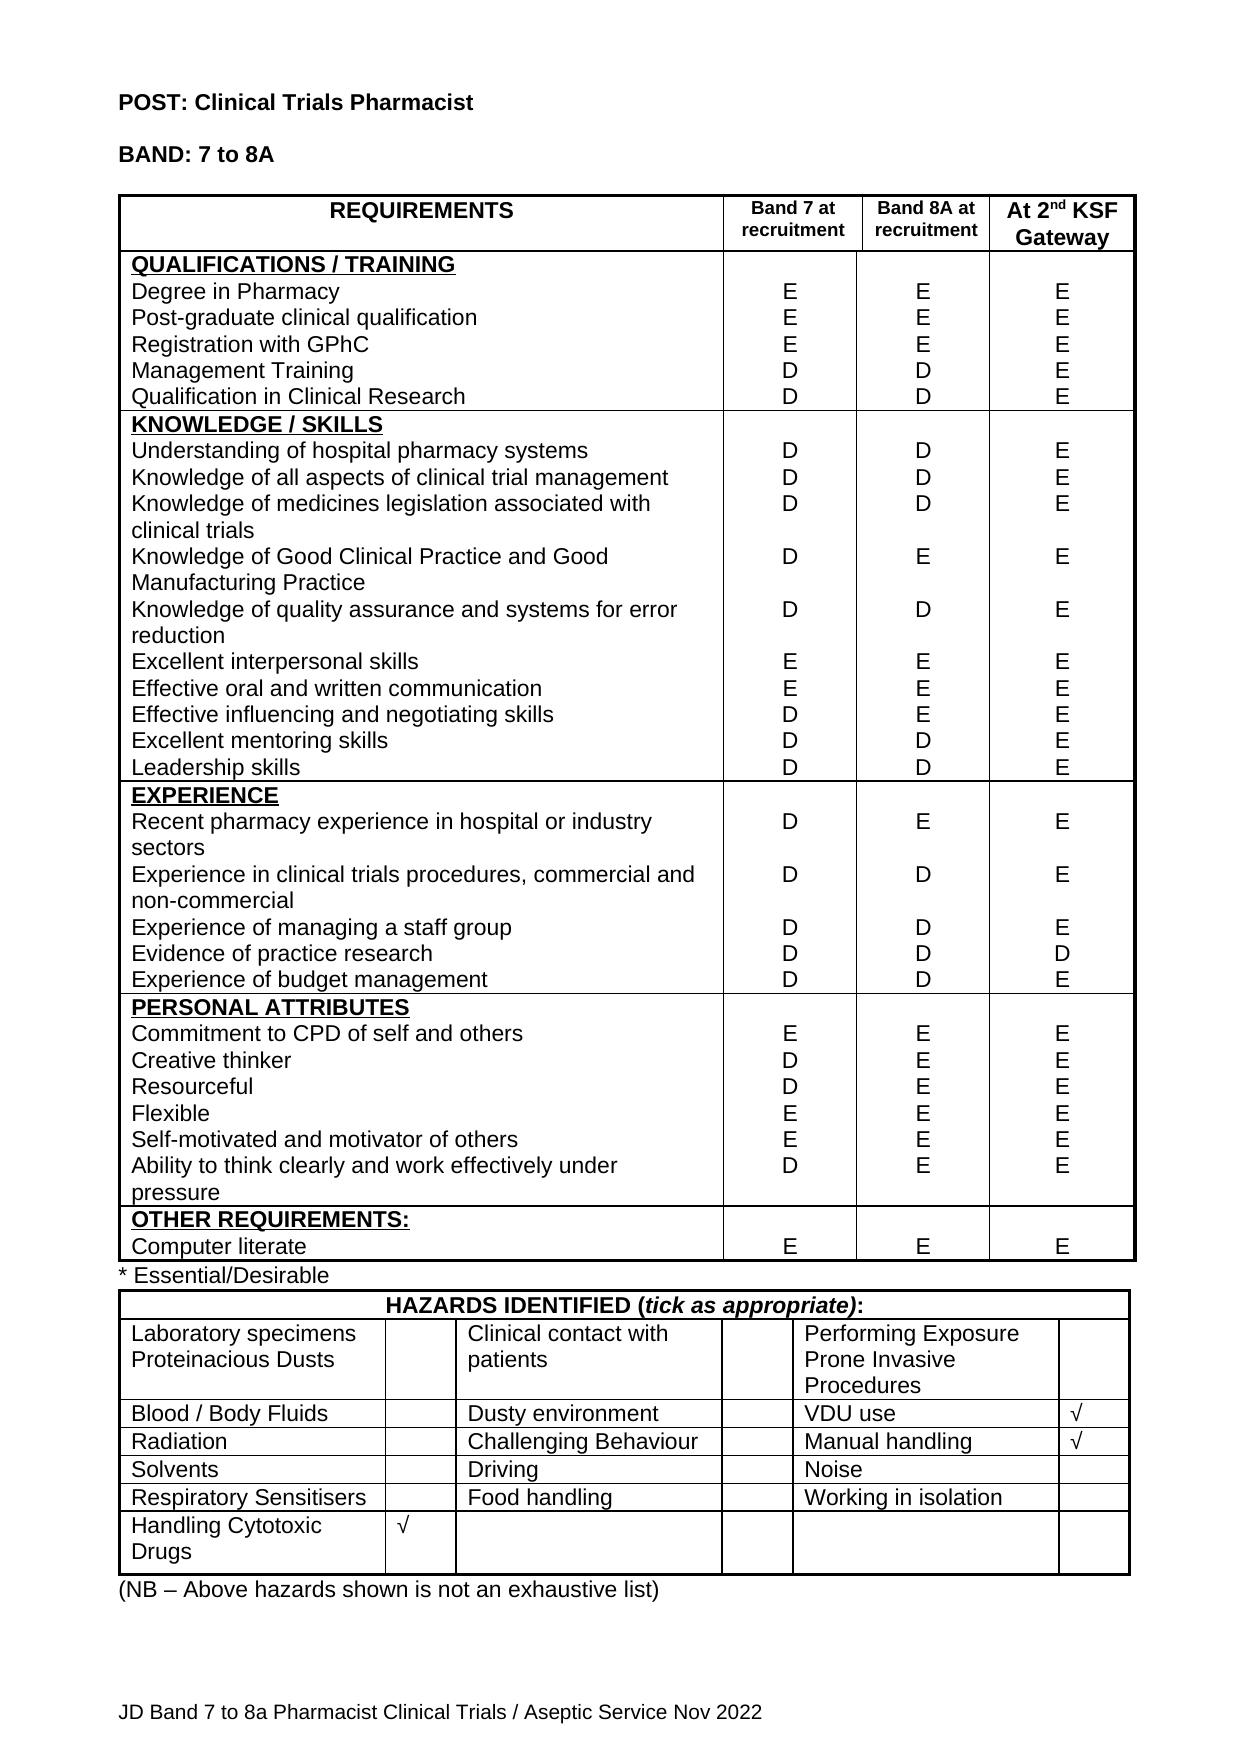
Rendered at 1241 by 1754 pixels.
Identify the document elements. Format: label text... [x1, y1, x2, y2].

table_cell E E E E E E [990, 994, 1133, 1205]
table_cell [386, 1400, 455, 1427]
table_cell E D D E E D [724, 994, 856, 1205]
table_cell Blood / Body Fluids [121, 1400, 385, 1427]
table_cell E [857, 1207, 989, 1259]
table_cell [386, 1428, 455, 1454]
text POST: Clinical Trials Pharmacist [118, 89, 1152, 115]
table_cell E E E E E E [857, 994, 989, 1205]
table_cell E E E D D [724, 252, 856, 409]
table_cell D D D D D E E D D D [724, 411, 856, 780]
table_cell [386, 1320, 455, 1399]
text BAND: 7 to 8A [118, 141, 1152, 168]
table_cell [723, 1484, 792, 1510]
table_cell QUALIFICATIONS / TRAINING Degree in Pharmacy Post-graduate clinical qualification Registration with GPhC Management Training Qualification in Clinical Research [121, 252, 723, 409]
table_cell Noise [794, 1456, 1058, 1482]
table_header At 2nd KSF Gateway [990, 197, 1133, 250]
table_cell E E E D E [990, 782, 1133, 992]
table_cell Radiation [121, 1428, 385, 1454]
table_cell E E E D D [857, 252, 989, 409]
table_cell [1060, 1456, 1128, 1482]
table_cell Dusty environment [457, 1400, 721, 1427]
table_cell E E E E E E E E E E [990, 411, 1133, 780]
table_cell [723, 1400, 792, 1427]
table_cell √ [386, 1512, 455, 1573]
table_cell Driving [457, 1456, 721, 1482]
table_cell [1060, 1512, 1128, 1573]
table_cell [723, 1512, 792, 1573]
table_header Band 7 at recruitment [724, 197, 862, 250]
table_cell Solvents [121, 1456, 385, 1482]
table_cell [723, 1320, 792, 1399]
table_cell Handling Cytotoxic Drugs [121, 1512, 385, 1573]
table_cell PERSONAL ATTRIBUTES Commitment to CPD of self and others Creative thinker Resourceful Flexible Self-motivated and motivator of others Ability to think clearly and work effectively under pressure [121, 994, 723, 1205]
table_cell Respiratory Sensitisers [121, 1484, 385, 1510]
table_cell D D D E D E E E D D [857, 411, 989, 780]
text * Essential/Desirable [118, 1262, 1152, 1289]
table_cell E [990, 1207, 1133, 1259]
table_header Band 8A at recruitment [863, 197, 989, 250]
table_cell Food handling [457, 1484, 721, 1510]
table_cell VDU use [794, 1400, 1058, 1427]
table_cell [386, 1484, 455, 1510]
table_cell √ [1060, 1428, 1128, 1454]
table_cell √ [1060, 1400, 1128, 1427]
table_cell Laboratory specimens Proteinacious Dusts [121, 1320, 385, 1399]
table_header HAZARDS IDENTIFIED (tick as appropriate): [121, 1292, 1128, 1318]
table_cell OTHER REQUIREMENTS: Computer literate [121, 1207, 723, 1259]
table_cell [1060, 1484, 1128, 1510]
table_header REQUIREMENTS [121, 197, 723, 250]
table_cell KNOWLEDGE / SKILLS Understanding of hospital pharmacy systems Knowledge of all aspects of clinical trial management Knowledge of medicines legislation associated with clinical trials Knowledge of Good Clinical Practice and Good Manufacturing Practice Knowledge of quality assurance and systems for error reduction Excellent interpersonal skills Effective oral and written communication Effective influencing and negotiating skills Excellent mentoring skills Leadership skills [121, 411, 723, 780]
table_cell Challenging Behaviour [457, 1428, 721, 1454]
table_cell Clinical contact with patients [457, 1320, 721, 1399]
table_cell [723, 1456, 792, 1482]
table_cell E D D D D [857, 782, 989, 992]
text (NB – Above hazards shown is not an exhaustive list) [118, 1576, 1152, 1602]
table_cell [794, 1512, 1058, 1573]
table_cell Performing Exposure Prone Invasive Procedures [794, 1320, 1058, 1399]
table_cell [386, 1456, 455, 1482]
table_cell [723, 1428, 792, 1454]
table_cell Manual handling [794, 1428, 1058, 1454]
table_cell D D D D D [724, 782, 856, 992]
table_cell [1060, 1320, 1128, 1399]
table_cell [457, 1512, 721, 1573]
table_cell Working in isolation [794, 1484, 1058, 1510]
table_cell E E E E E [990, 252, 1133, 409]
table_cell E [724, 1207, 856, 1259]
table_cell EXPERIENCE Recent pharmacy experience in hospital or industry sectors Experience in clinical trials procedures, commercial and non-commercial Experience of managing a staff group Evidence of practice research Experience of budget management [121, 782, 723, 992]
